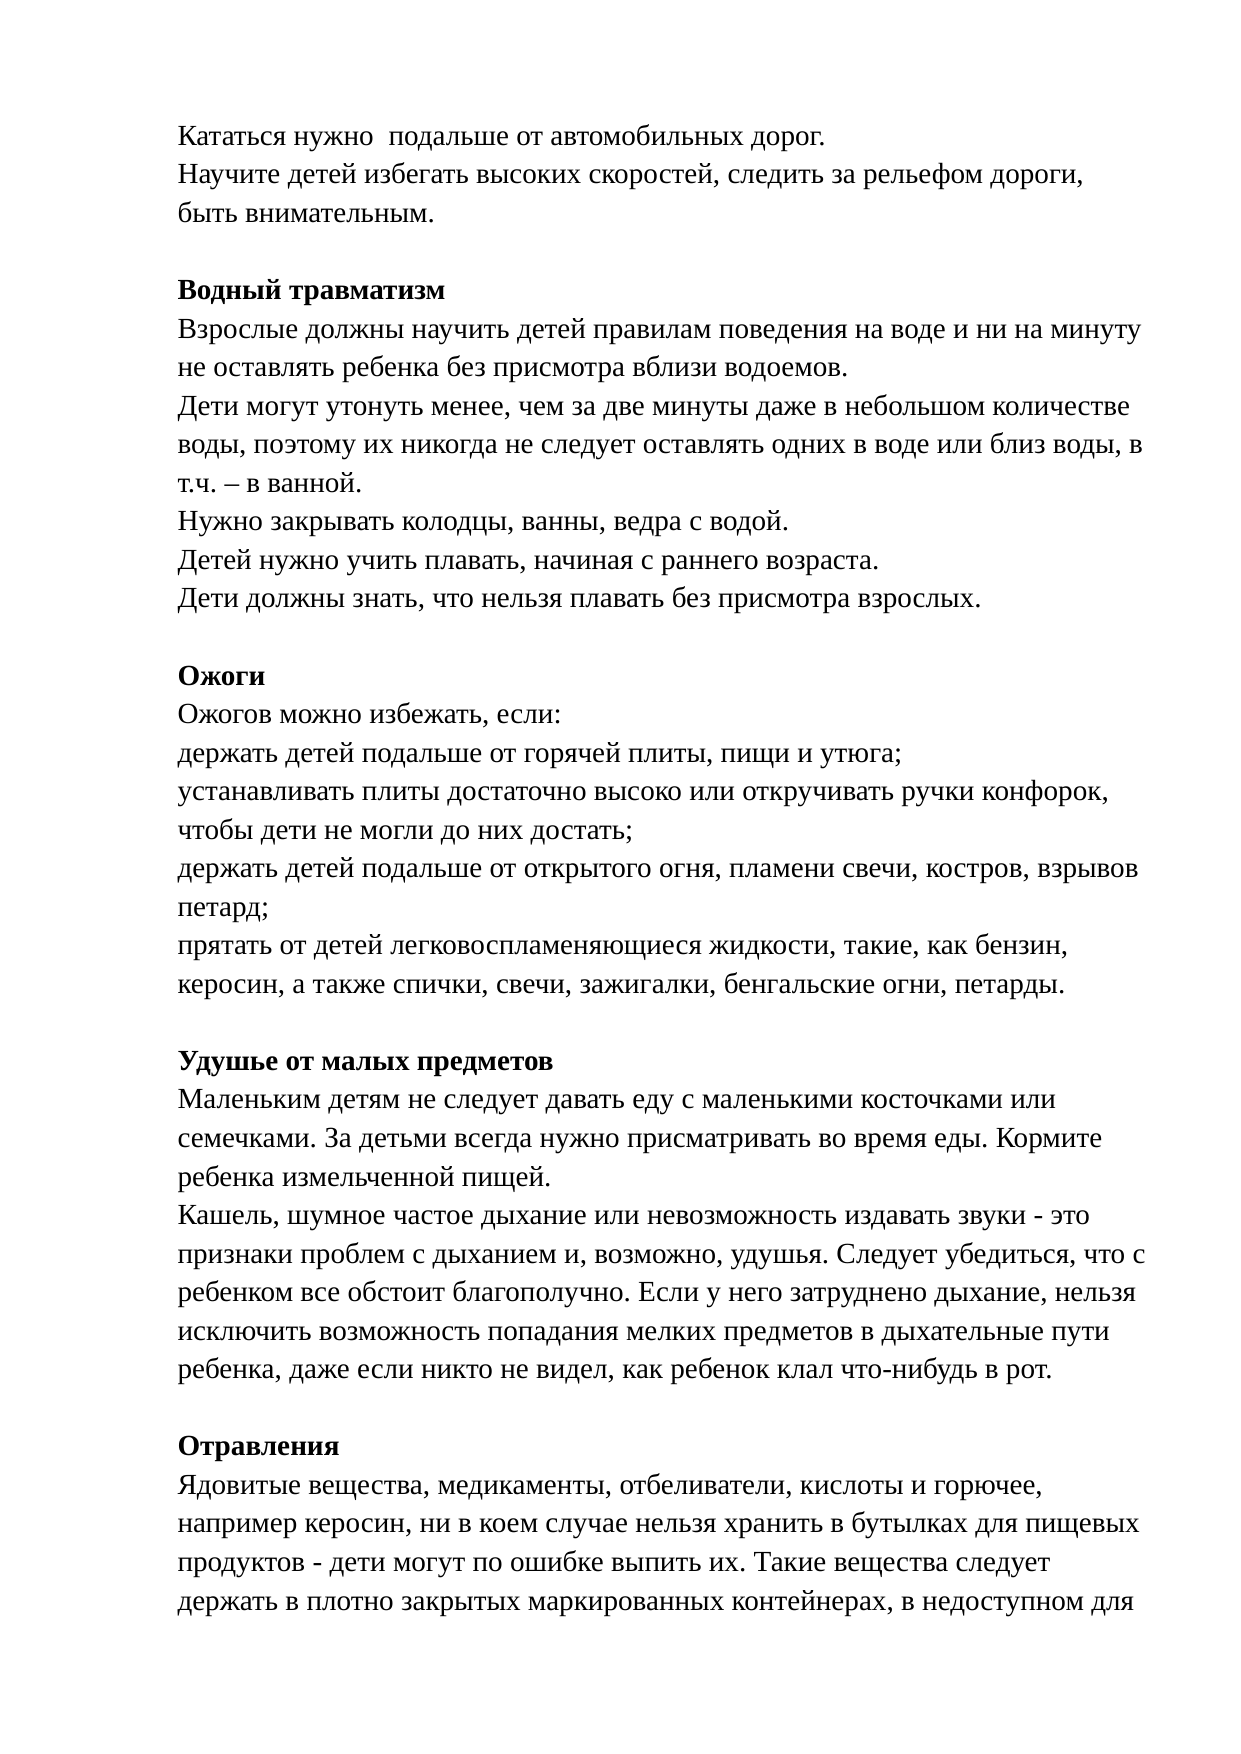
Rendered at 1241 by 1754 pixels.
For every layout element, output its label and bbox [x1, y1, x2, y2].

text [177, 118, 1152, 1616]
